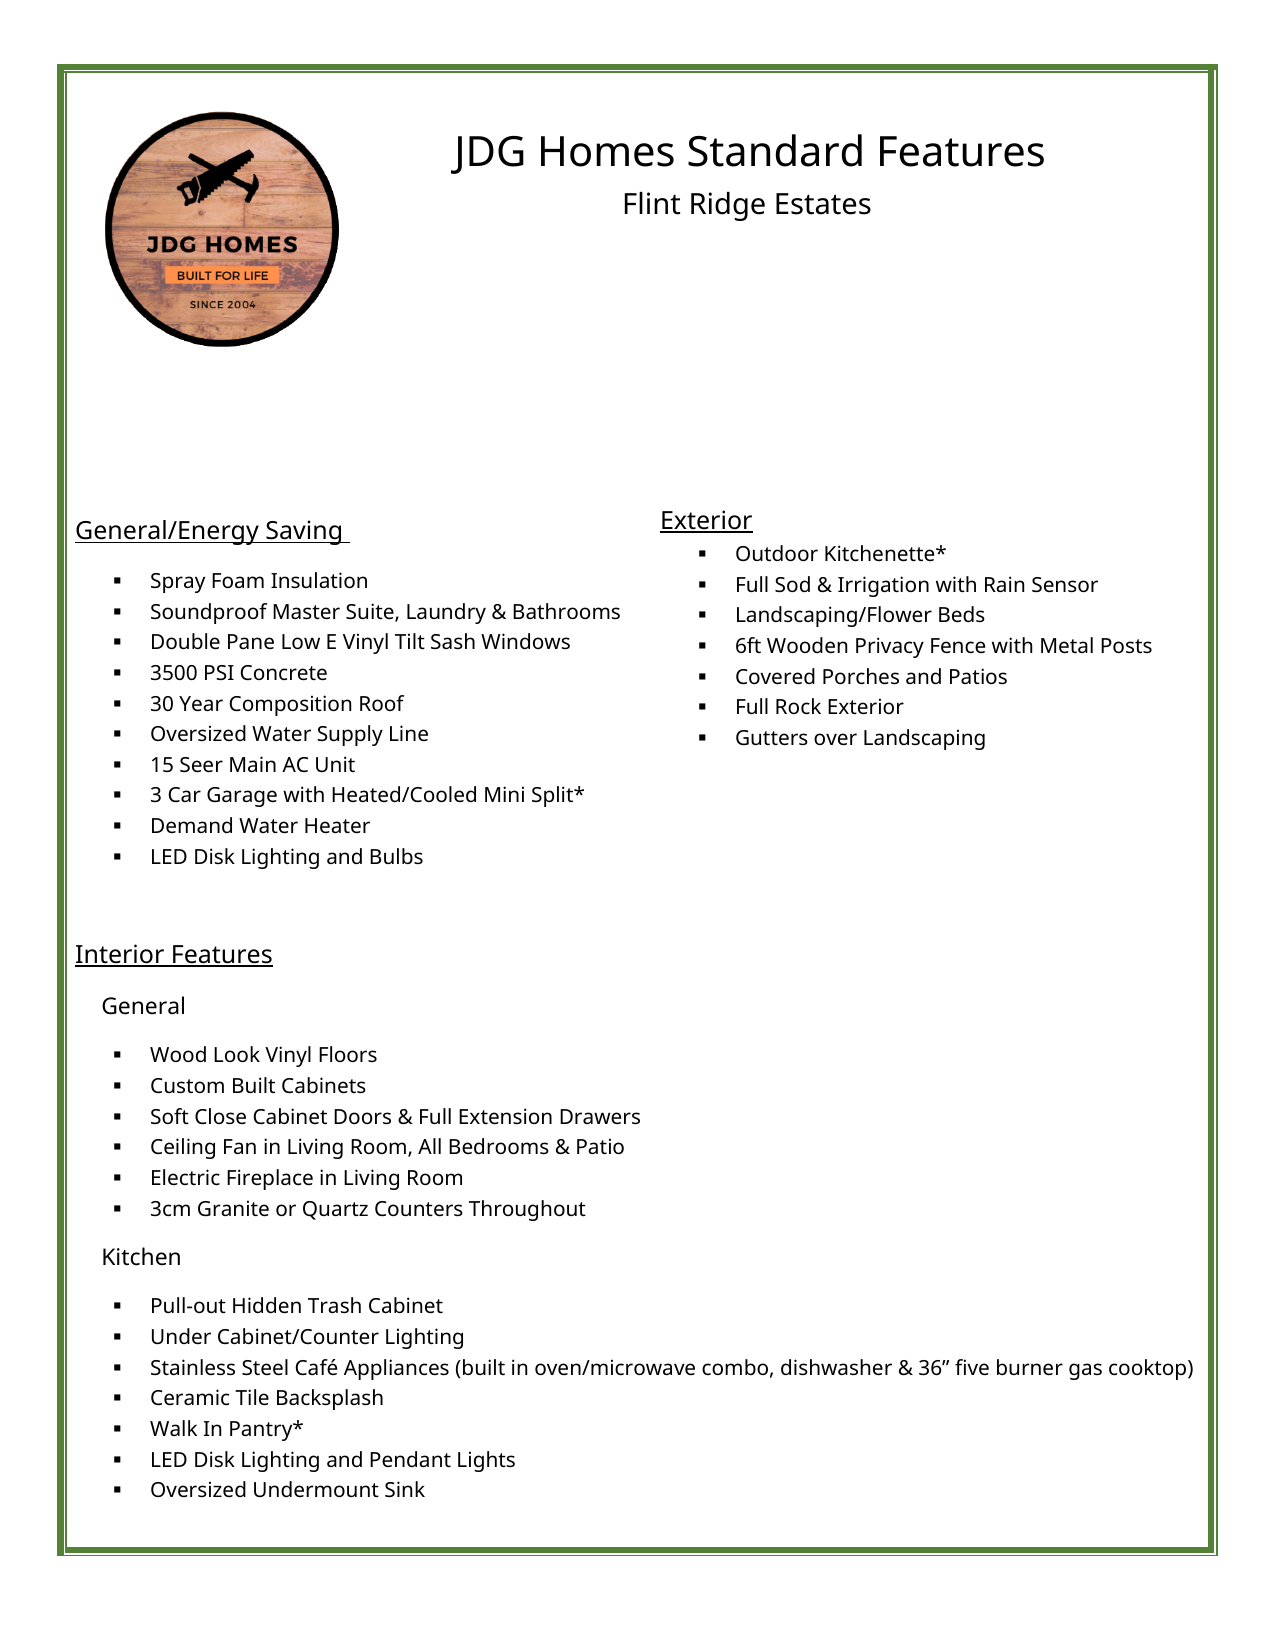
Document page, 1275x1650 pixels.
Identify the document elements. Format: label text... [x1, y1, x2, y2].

list LED Disk Lighting and Bulbs [112, 842, 1200, 870]
list 30 Year Composition Roof [112, 689, 644, 717]
list Ceiling Fan in Living Room, All Bedrooms & Patio [112, 1132, 1200, 1161]
list Ceramic Tile Backsplash [112, 1383, 1200, 1412]
text Kitchen [75, 1241, 1200, 1272]
list LED Disk Lighting and Pendant Lights [112, 1445, 1200, 1473]
list 3 Car Garage with Heated/Cooled Mini Split* [112, 781, 1200, 809]
list Oversized Water Supply Line [112, 719, 644, 748]
list Stainless Steel Café Appliances (built in oven/microwave combo, dishwasher & 36” five burner gas cooktop) [112, 1353, 1200, 1381]
text JDG Homes Standard Features [368, 122, 1200, 179]
list Electric Fireplace in Living Room [112, 1163, 1200, 1191]
list 3cm Granite or Quartz Counters Throughout [112, 1194, 1200, 1222]
list Oversized Undermount Sink [112, 1475, 1200, 1504]
list Under Cabinet/Counter Lighting [112, 1322, 1200, 1351]
text Flint Ridge Estates [75, 183, 1200, 398]
picture [75, 75, 368, 368]
list Walk In Pantry* [112, 1414, 1200, 1442]
text General [75, 990, 1200, 1021]
list 3500 PSI Concrete [112, 658, 644, 687]
list Demand Water Heater [112, 811, 1200, 840]
list Spray Foam Insulation [112, 566, 644, 595]
list Double Pane Low E Vinyl Tilt Sash Windows [112, 627, 644, 656]
text Interior Features [75, 936, 1200, 971]
list Soundproof Master Suite, Laundry & Bathrooms [112, 597, 644, 625]
text General/Energy Saving [75, 513, 644, 547]
list Pull-out Hidden Trash Cabinet [112, 1292, 1200, 1320]
list Wood Look Vinyl Floors [112, 1041, 1200, 1069]
list 15 Seer Main AC Unit [112, 750, 1200, 778]
list Soft Close Cabinet Doors & Full Extension Drawers [112, 1102, 1200, 1130]
list Custom Built Cabinets [112, 1071, 1200, 1099]
